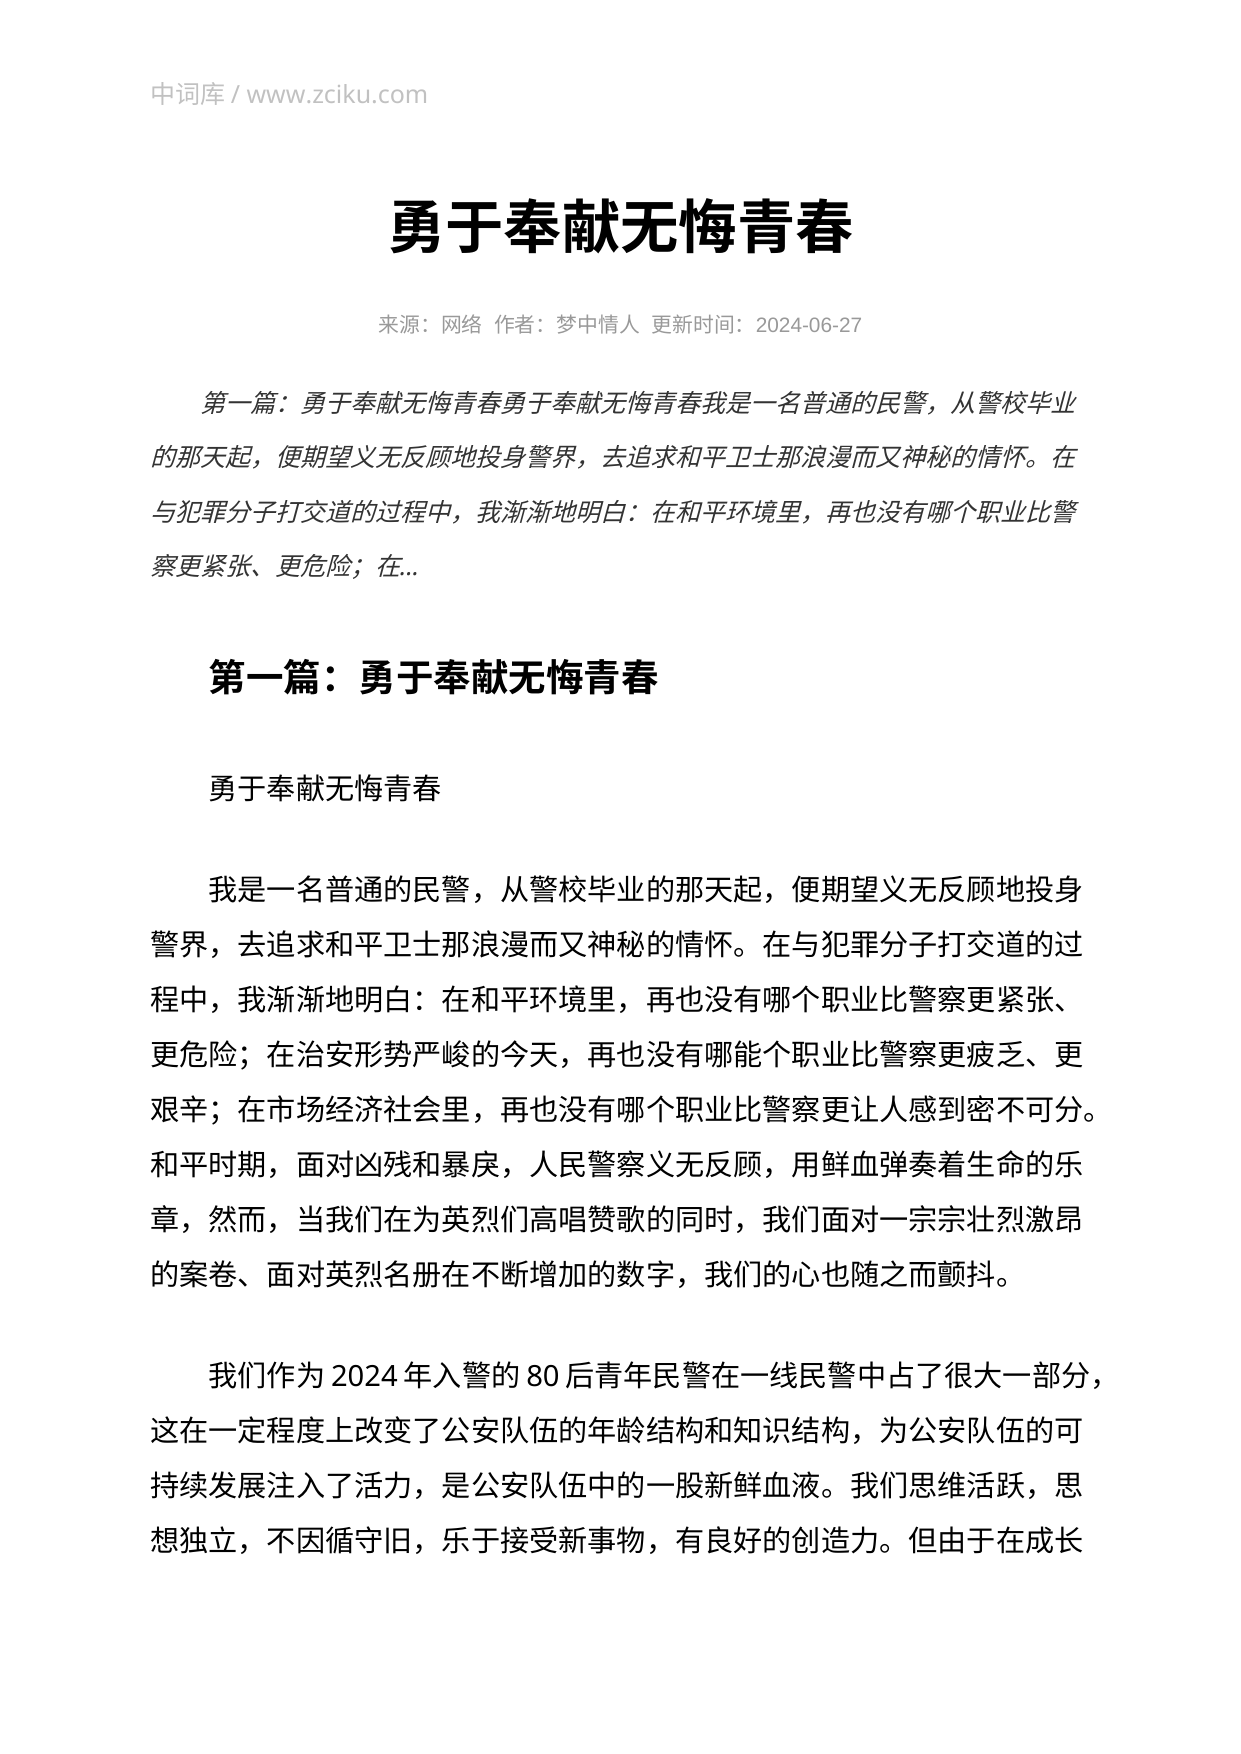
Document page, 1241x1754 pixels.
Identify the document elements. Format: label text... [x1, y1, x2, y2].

text 我是一名普通的民警，从警校毕业的那天起，便期望义无反顾地投身警界，去追求和平卫士那浪漫而又神秘的情怀。在与犯罪分子打交道的过程中，我渐渐地明白：在和平环境里，再也没有哪个职业比警察更紧张、更危险；在治安形势严峻的今天，再也没有哪能个职业比警察更疲乏、更艰辛；在市场经济社会里，再也没有哪个职业比警察更让人感到密不可分。和平时期，面对凶残和暴戾，人民警察义无反顾，用鲜血弹奏着生命的乐章，然而，当我们在为英烈们高唱赞歌的同时，我们面对一宗宗壮烈激昂的案卷、面对英烈名册在不断增加的数字，我们的心也随之而颤抖。 [150, 867, 1090, 1293]
text 第一篇：勇于奉献无悔青春勇于奉献无悔青春我是一名普通的民警，从警校毕业的那天起，便期望义无反顾地投身警界，去追求和平卫士那浪漫而又神秘的情怀。在与犯罪分子打交道的过程中，我渐渐地明白：在和平环境里，再也没有哪个职业比警察更紧张、更危险；在... [150, 383, 1090, 583]
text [150, 1353, 1090, 1560]
text 来源：网络 作者：梦中情人 更新时间：2024-06-27 [150, 313, 1090, 337]
subtitle 勇于奉献无悔青春 [150, 181, 1090, 266]
text 第一篇：勇于奉献无悔青春 [150, 648, 1090, 702]
text 勇于奉献无悔青春 [150, 765, 1090, 807]
